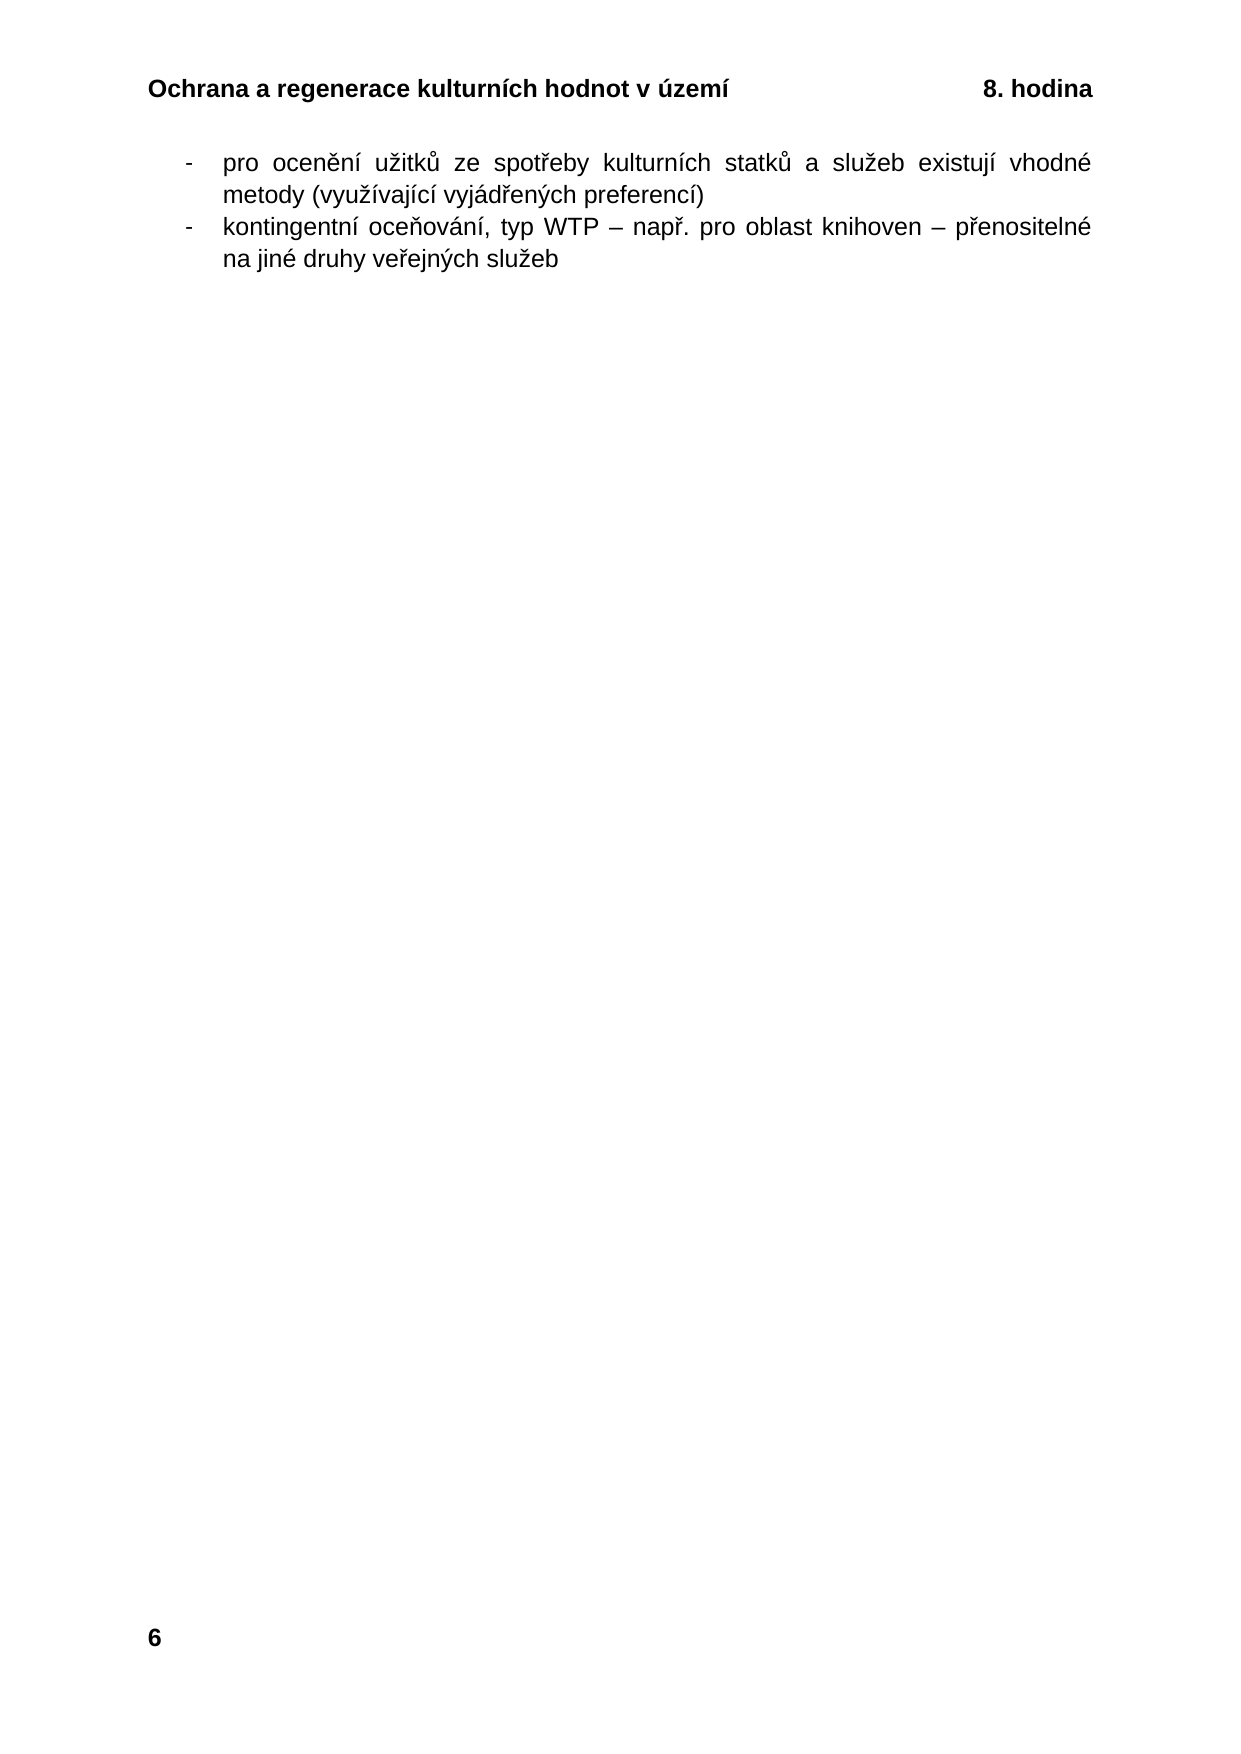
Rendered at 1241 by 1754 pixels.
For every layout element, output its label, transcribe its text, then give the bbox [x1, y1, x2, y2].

list kontingentní oceňování, typ WTP – např. pro oblast knihoven – přenositelné na jiné druhy veřejných služeb [185, 211, 1093, 273]
list pro ocenění užitků ze spotřeby kulturních statků a služeb existují vhodné metody (využívající vyjádřených preferencí) [185, 148, 1093, 209]
